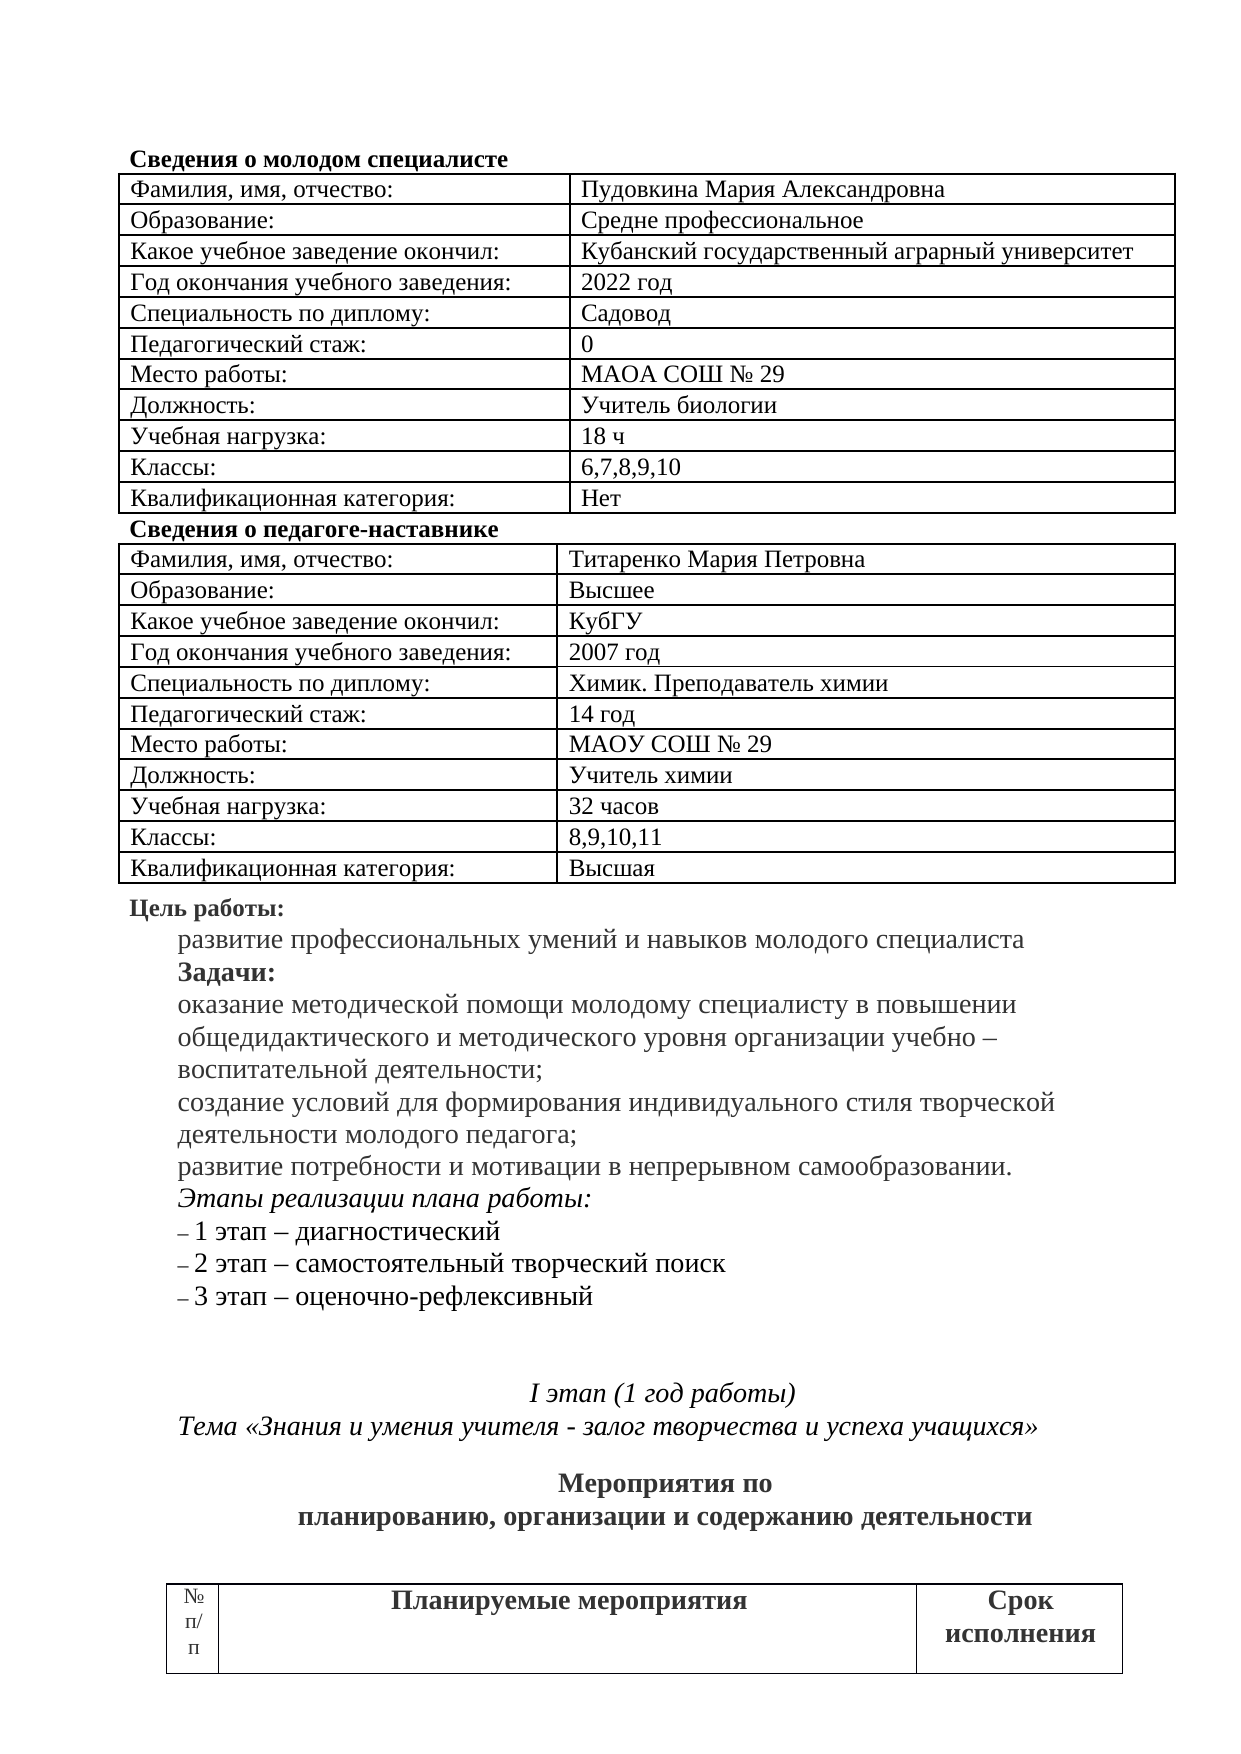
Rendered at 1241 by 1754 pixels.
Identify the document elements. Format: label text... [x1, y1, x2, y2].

table_cell Место работы: [120, 360, 569, 388]
table_cell Год окончания учебного заведения: [120, 267, 569, 296]
table_header Фамилия, имя, отчество: [120, 545, 556, 573]
text Тема «Знания и умения учителя - залог творчества и успеха учащихся» [177, 1409, 1169, 1441]
subtitle Цель работы: [129, 890, 1169, 923]
table_cell Педагогический стаж: [120, 699, 556, 727]
text оказание методической помощи молодому специалисту в повышении общедидактического и методического уровня организации учебно – воспитательной деятельности; [177, 987, 1159, 1084]
table_cell Учебная нагрузка: [120, 421, 569, 450]
text планированию, организации и содержанию деятельности [297, 1499, 1033, 1531]
table_header Титаренко Мария Петровна [558, 545, 1174, 573]
table_cell Должность: [120, 390, 569, 419]
table_cell Квалификационная категория: [120, 853, 556, 882]
table_cell Образование: [120, 205, 569, 234]
table_cell Высшая [558, 853, 1174, 882]
list 1 этап – диагностический [177, 1214, 1169, 1247]
text создание условий для формирования индивидуального стиля творческой деятельности молодого педагога; [177, 1085, 1159, 1149]
table_cell 6,7,8,9,10 [571, 452, 1174, 481]
table_cell 32 часов [558, 791, 1174, 820]
table_cell Учебная нагрузка: [120, 791, 556, 820]
list 2 этап – самостоятельный творческий поиск [177, 1247, 1169, 1279]
text Этапы реализации плана работы: [177, 1182, 1169, 1214]
text I этап (1 год работы) [294, 1376, 1033, 1409]
table_cell Классы: [120, 452, 569, 481]
table_cell Какое учебное заведение окончил: [120, 606, 556, 635]
table_cell Год окончания учебного заведения: [120, 637, 556, 666]
table_cell 8,9,10,11 [558, 822, 1174, 851]
text развитие потребности и мотивации в непрерывном самообразовании. [177, 1150, 1169, 1182]
text Сведения о молодом специалисте [129, 144, 1169, 172]
table_cell 14 год [558, 699, 1174, 727]
table_header Пудовкина Мария Александровна [571, 175, 1174, 203]
table_cell МАОА СОШ № 29 [571, 360, 1174, 388]
text развитие профессиональных умений и навыков молодого специалиста [177, 923, 1169, 955]
subtitle Мероприятия по [297, 1466, 1033, 1499]
text Сведения о педагоге-наставнике [129, 514, 1169, 542]
table_cell Педагогический стаж: [120, 329, 569, 357]
table_cell Учитель биологии [571, 390, 1174, 419]
table_cell Квалификационная категория: [120, 483, 569, 512]
table_cell 0 [571, 329, 1174, 357]
table_cell Специальность по диплому: [120, 298, 569, 327]
table_cell Нет [571, 483, 1174, 512]
table_cell Садовод [571, 298, 1174, 327]
table_cell 18 ч [571, 421, 1174, 450]
table_header Фамилия, имя, отчество: [120, 175, 569, 203]
table_cell Образование: [120, 575, 556, 604]
table_cell Химик. Преподаватель химии [558, 667, 1174, 697]
table_header № п/ п [167, 1585, 218, 1673]
table_cell Учитель химии [558, 760, 1174, 789]
table_cell Кубанский государственный аграрный университет [571, 236, 1174, 265]
table_cell Место работы: [120, 730, 556, 758]
table_cell Специальность по диплому: [120, 668, 556, 697]
list 3 этап – оценочно-рефлексивный [177, 1279, 1169, 1312]
table_cell Какое учебное заведение окончил: [120, 236, 569, 265]
table_cell Классы: [120, 822, 556, 851]
table_cell КубГУ [558, 606, 1174, 635]
table_cell Средне профессиональное [571, 205, 1174, 234]
subtitle Задачи: [177, 955, 1169, 987]
table_header Планируемые мероприятия [219, 1585, 916, 1673]
table_cell 2022 год [571, 267, 1174, 296]
table_cell 2007 год [558, 637, 1174, 666]
table_cell Высшее [558, 575, 1174, 604]
table_cell МАОУ СОШ № 29 [558, 730, 1174, 758]
table_header Срок исполнения [917, 1585, 1122, 1673]
table_cell Должность: [120, 760, 556, 789]
